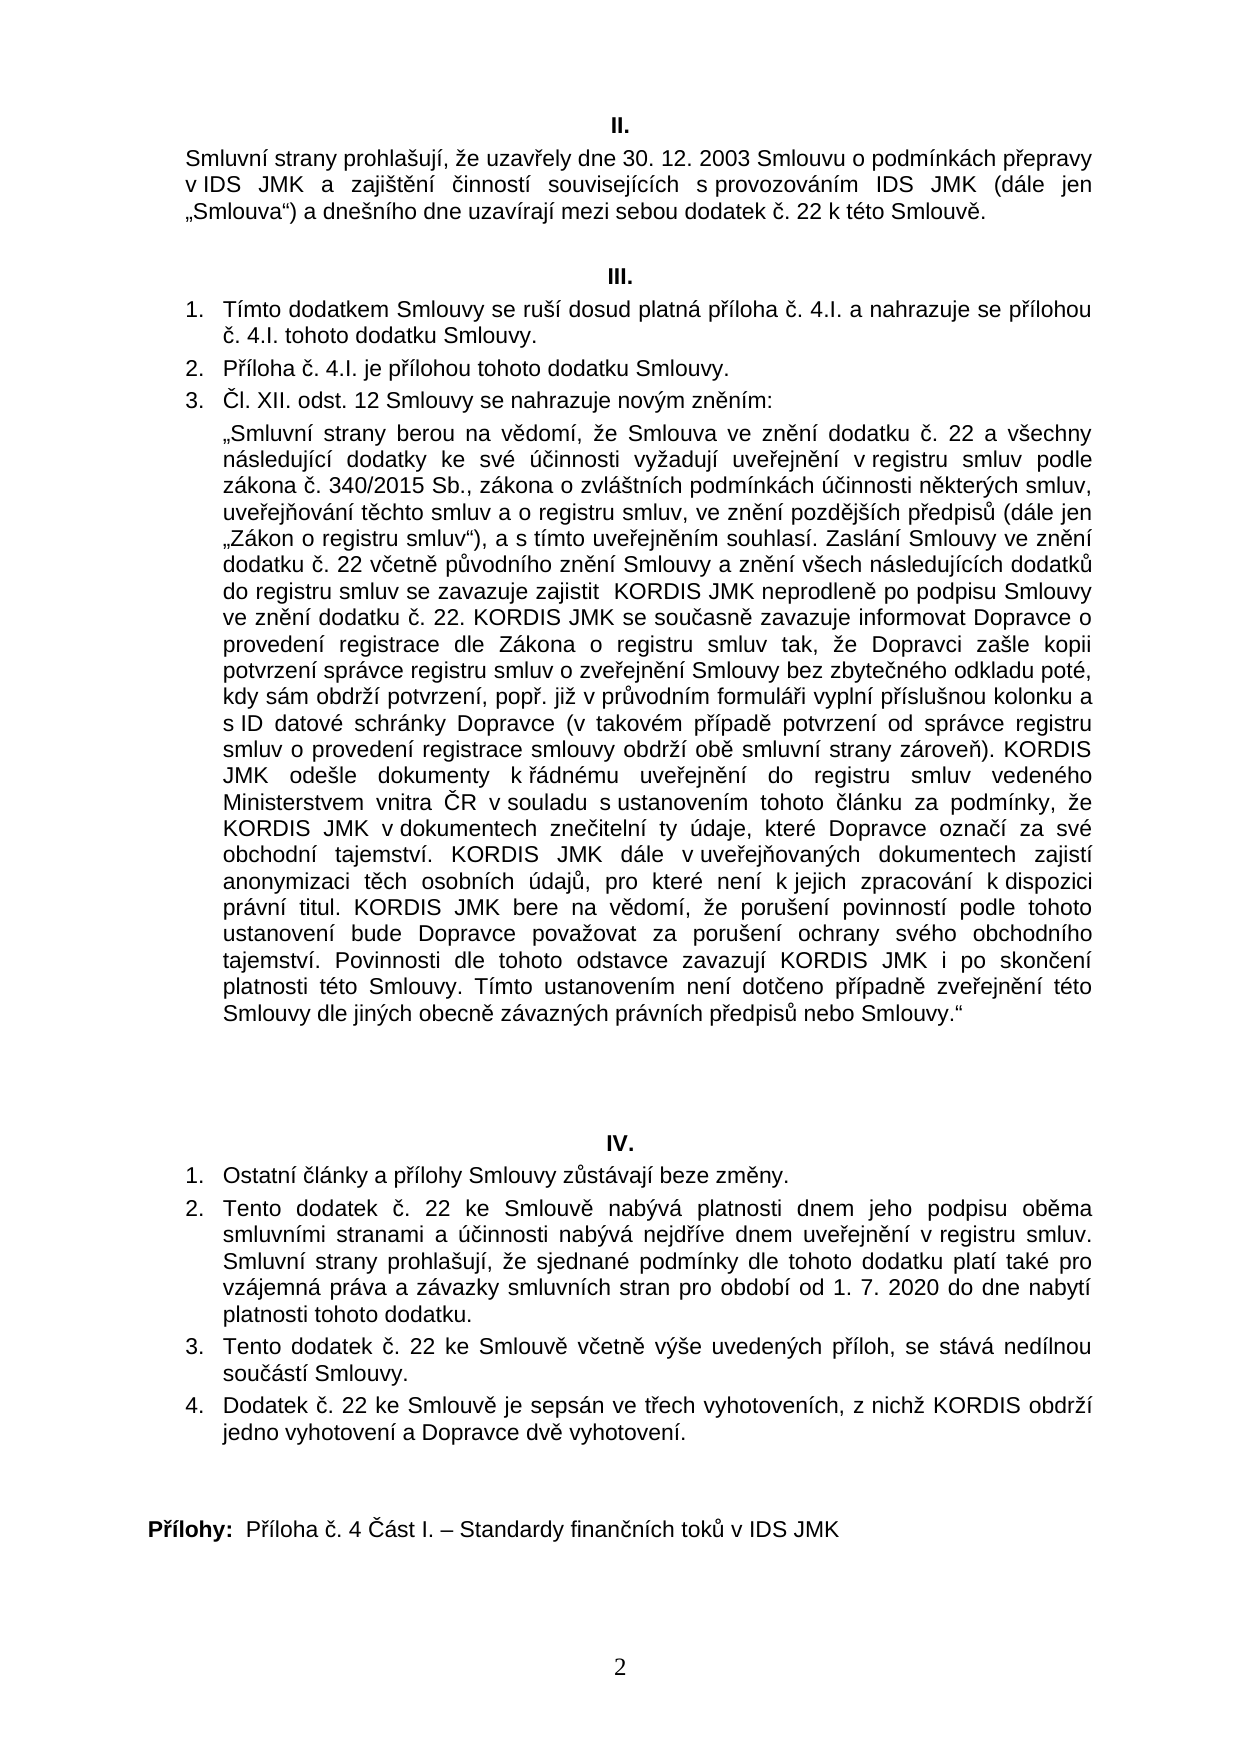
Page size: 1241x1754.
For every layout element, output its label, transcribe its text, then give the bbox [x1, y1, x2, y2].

list Příloha č. 4.I. je přílohou tohoto dodatku Smlouvy. [185, 354, 1093, 381]
list Tento dodatek č. 22 ke Smlouvě včetně výše uvedených příloh, se stává nedílnou součástí Smlouvy. [185, 1333, 1093, 1386]
text Smluvní strany prohlašují, že uzavřely dne 30. 12. 2003 Smlouvu o podmínkách přepravy v IDS JMK a zajištění činností souvisejících s provozováním IDS JMK (dále jen „Smlouva“) a dnešního dne uzavírají mezi sebou dodatek č. 22 k této Smlouvě. [185, 145, 1093, 224]
text II. [148, 112, 1093, 139]
text „Smluvní strany berou na vědomí, že Smlouva ve znění dodatku č. 22 a všechny následující dodatky ke své účinnosti vyžadují uveřejnění v registru smluv podle zákona č. 340/2015 Sb., zákona o zvláštních podmínkách účinnosti některých smluv, uveřejňování těchto smluv a o registru smluv, ve znění pozdějších předpisů (dále jen „Zákon o registru smluv“), a s tímto uveřejněním souhlasí. Zaslání Smlouvy ve znění dodatku č. 22 včetně původního znění Smlouvy a znění všech následujících dodatků do registru smluv se zavazuje zajistit KORDIS JMK neprodleně po podpisu Smlouvy ve znění dodatku č. 22. KORDIS JMK se současně zavazuje informovat Dopravce o provedení registrace dle Zákona o registru smluv tak, že Dopravci zašle kopii potvrzení správce registru smluv o zveřejnění Smlouvy bez zbytečného odkladu poté, kdy sám obdrží potvrzení, popř. již v průvodním formuláři vyplní příslušnou kolonku a s ID datové schránky Dopravce (v takovém případě potvrzení od správce registru smluv o provedení registrace smlouvy obdrží obě smluvní strany zároveň). KORDIS JMK odešle dokumenty k řádnému uveřejnění do registru smluv vedeného Ministerstvem vnitra ČR v souladu s ustanovením tohoto článku za podmínky, že KORDIS JMK v dokumentech znečitelní ty údaje, které Dopravce označí za své obchodní tajemství. KORDIS JMK dále v uveřejňovaných dokumentech zajistí anonymizaci těch osobních údajů, pro které není k jejich zpracování k dispozici právní titul. KORDIS JMK bere na vědomí, že porušení povinností podle tohoto ustanovení bude Dopravce považovat za porušení ochrany svého obchodního tajemství. Povinnosti dle tohoto odstavce zavazují KORDIS JMK i po skončení platnosti této Smlouvy. Tímto ustanovením není dotčeno případně zveřejnění této Smlouvy dle jiných obecně závazných právních předpisů nebo Smlouvy.“ [223, 420, 1093, 1026]
list Tímto dodatkem Smlouvy se ruší dosud platná příloha č. 4.I. a nahrazuje se přílohou č. 4.I. tohoto dodatku Smlouvy. [185, 296, 1093, 348]
list Ostatní články a přílohy Smlouvy zůstávají beze změny. [185, 1162, 1093, 1189]
list Tento dodatek č. 22 ke Smlouvě nabývá platnosti dnem jeho podpisu oběma smluvními stranami a účinnosti nabývá nejdříve dnem uveřejnění v registru smluv. Smluvní strany prohlašují, že sjednané podmínky dle tohoto dodatku platí také pro vzájemná práva a závazky smluvních stran pro období od 1. 7. 2020 do dne nabytí platnosti tohoto dodatku. [185, 1195, 1093, 1327]
text IV. [148, 1130, 1093, 1156]
list Čl. XII. odst. 12 Smlouvy se nahrazuje novým zněním: [185, 387, 1093, 413]
list Dodatek č. 22 ke Smlouvě je sepsán ve třech vyhotoveních, z nichž KORDIS obdrží jedno vyhotovení a Dopravce dvě vyhotovení. [185, 1392, 1093, 1445]
text Přílohy: Příloha č. 4 Část I. – Standardy finančních toků v IDS JMK [148, 1516, 1093, 1543]
text III. [148, 263, 1093, 289]
